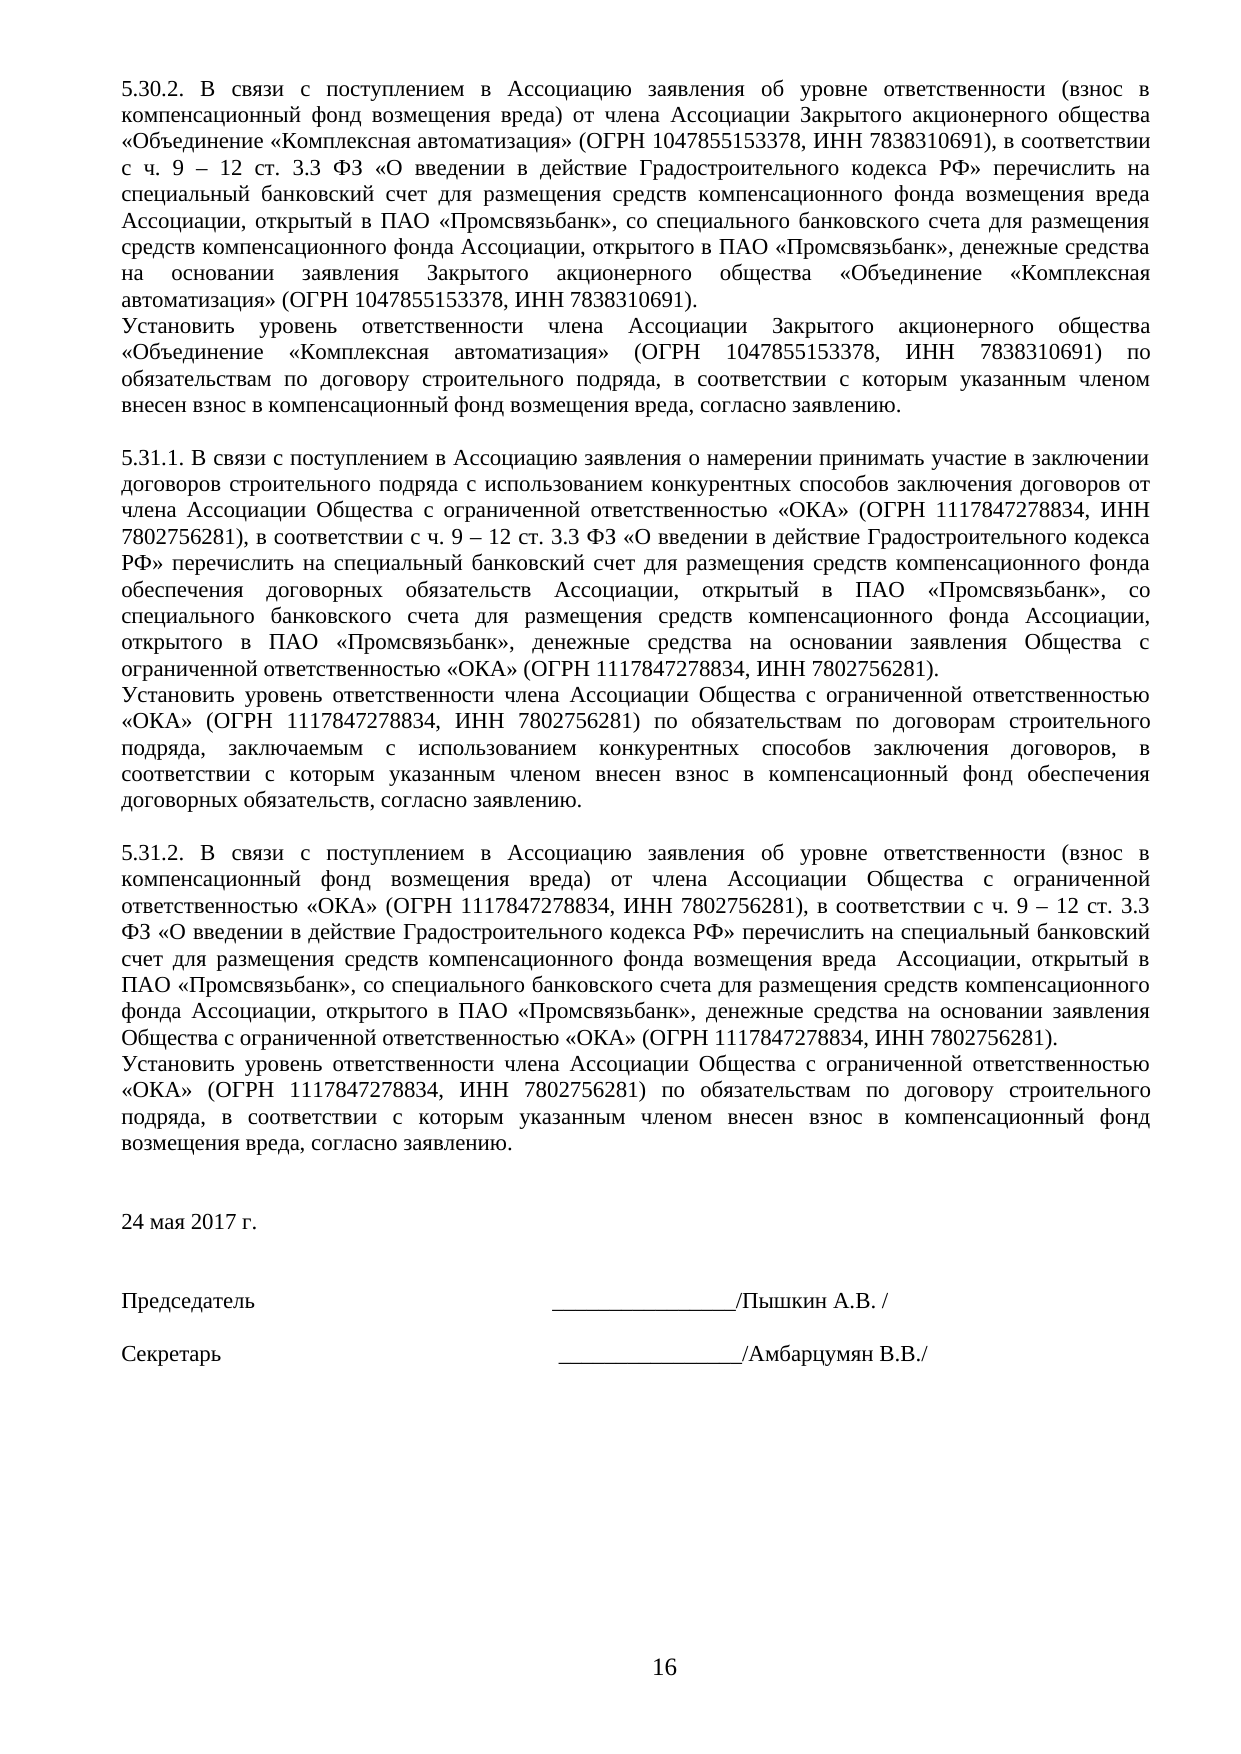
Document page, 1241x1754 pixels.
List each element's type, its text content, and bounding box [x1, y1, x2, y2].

text 24 мая 2017 г. [121, 1208, 1152, 1234]
text Председатель ________________/Пышкин А.В. / [121, 1287, 1152, 1313]
text 5.31.1. В связи с поступлением в Ассоциацию заявления о намерении принимать участие в заключении договоров строительного подряда с использованием конкурентных способов заключения договоров от члена Ассоциации Общества с ограниченной ответственностью «ОКА» (ОГРН 1117847278834, ИНН 7802756281), в соответствии с ч. 9 – 12 ст. 3.3 ФЗ «О введении в действие Градостроительного кодекса РФ» перечислить на специальный банковский счет для размещения средств компенсационного фонда обеспечения договорных обязательств Ассоциации, открытый в ПАО «Промсвязьбанк», со специального банковского счета для размещения средств компенсационного фонда Ассоциации, открытого в ПАО «Промсвязьбанк», денежные средства на основании заявления Общества с ограниченной ответственностью «ОКА» (ОГРН 1117847278834, ИНН 7802756281). [121, 444, 1152, 681]
text 5.31.2. В связи с поступлением в Ассоциацию заявления об уровне ответственности (взнос в компенсационный фонд возмещения вреда) от члена Ассоциации Общества с ограниченной ответственностью «ОКА» (ОГРН 1117847278834, ИНН 7802756281), в соответствии с ч. 9 – 12 ст. 3.3 ФЗ «О введении в действие Градостроительного кодекса РФ» перечислить на специальный банковский счет для размещения средств компенсационного фонда возмещения вреда Ассоциации, открытый в ПАО «Промсвязьбанк», со специального банковского счета для размещения средств компенсационного фонда Ассоциации, открытого в ПАО «Промсвязьбанк», денежные средства на основании заявления Общества с ограниченной ответственностью «ОКА» (ОГРН 1117847278834, ИНН 7802756281). [121, 839, 1152, 1050]
text Установить уровень ответственности члена Ассоциации Закрытого акционерного общества «Объединение «Комплексная автоматизация» (ОГРН 1047855153378, ИНН 7838310691) по обязательствам по договору строительного подряда, в соответствии с которым указанным членом внесен взнос в компенсационный фонд возмещения вреда, согласно заявлению. [121, 312, 1152, 417]
text Установить уровень ответственности члена Ассоциации Общества с ограниченной ответственностью «ОКА» (ОГРН 1117847278834, ИНН 7802756281) по обязательствам по договору строительного подряда, в соответствии с которым указанным членом внесен взнос в компенсационный фонд возмещения вреда, согласно заявлению. [121, 1050, 1152, 1155]
text Установить уровень ответственности члена Ассоциации Общества с ограниченной ответственностью «ОКА» (ОГРН 1117847278834, ИНН 7802756281) по обязательствам по договорам строительного подряда, заключаемым с использованием конкурентных способов заключения договоров, в соответствии с которым указанным членом внесен взнос в компенсационный фонд обеспечения договорных обязательств, согласно заявлению. [121, 681, 1152, 813]
text 5.30.2. В связи с поступлением в Ассоциацию заявления об уровне ответственности (взнос в компенсационный фонд возмещения вреда) от члена Ассоциации Закрытого акционерного общества «Объединение «Комплексная автоматизация» (ОГРН 1047855153378, ИНН 7838310691), в соответствии с ч. 9 – 12 ст. 3.3 ФЗ «О введении в действие Градостроительного кодекса РФ» перечислить на специальный банковский счет для размещения средств компенсационного фонда возмещения вреда Ассоциации, открытый в ПАО «Промсвязьбанк», со специального банковского счета для размещения средств компенсационного фонда Ассоциации, открытого в ПАО «Промсвязьбанк», денежные средства на основании заявления Закрытого акционерного общества «Объединение «Комплексная автоматизация» (ОГРН 1047855153378, ИНН 7838310691). [121, 75, 1152, 312]
text Секретарь ________________/Амбарцумян В.В./ [121, 1340, 1152, 1366]
